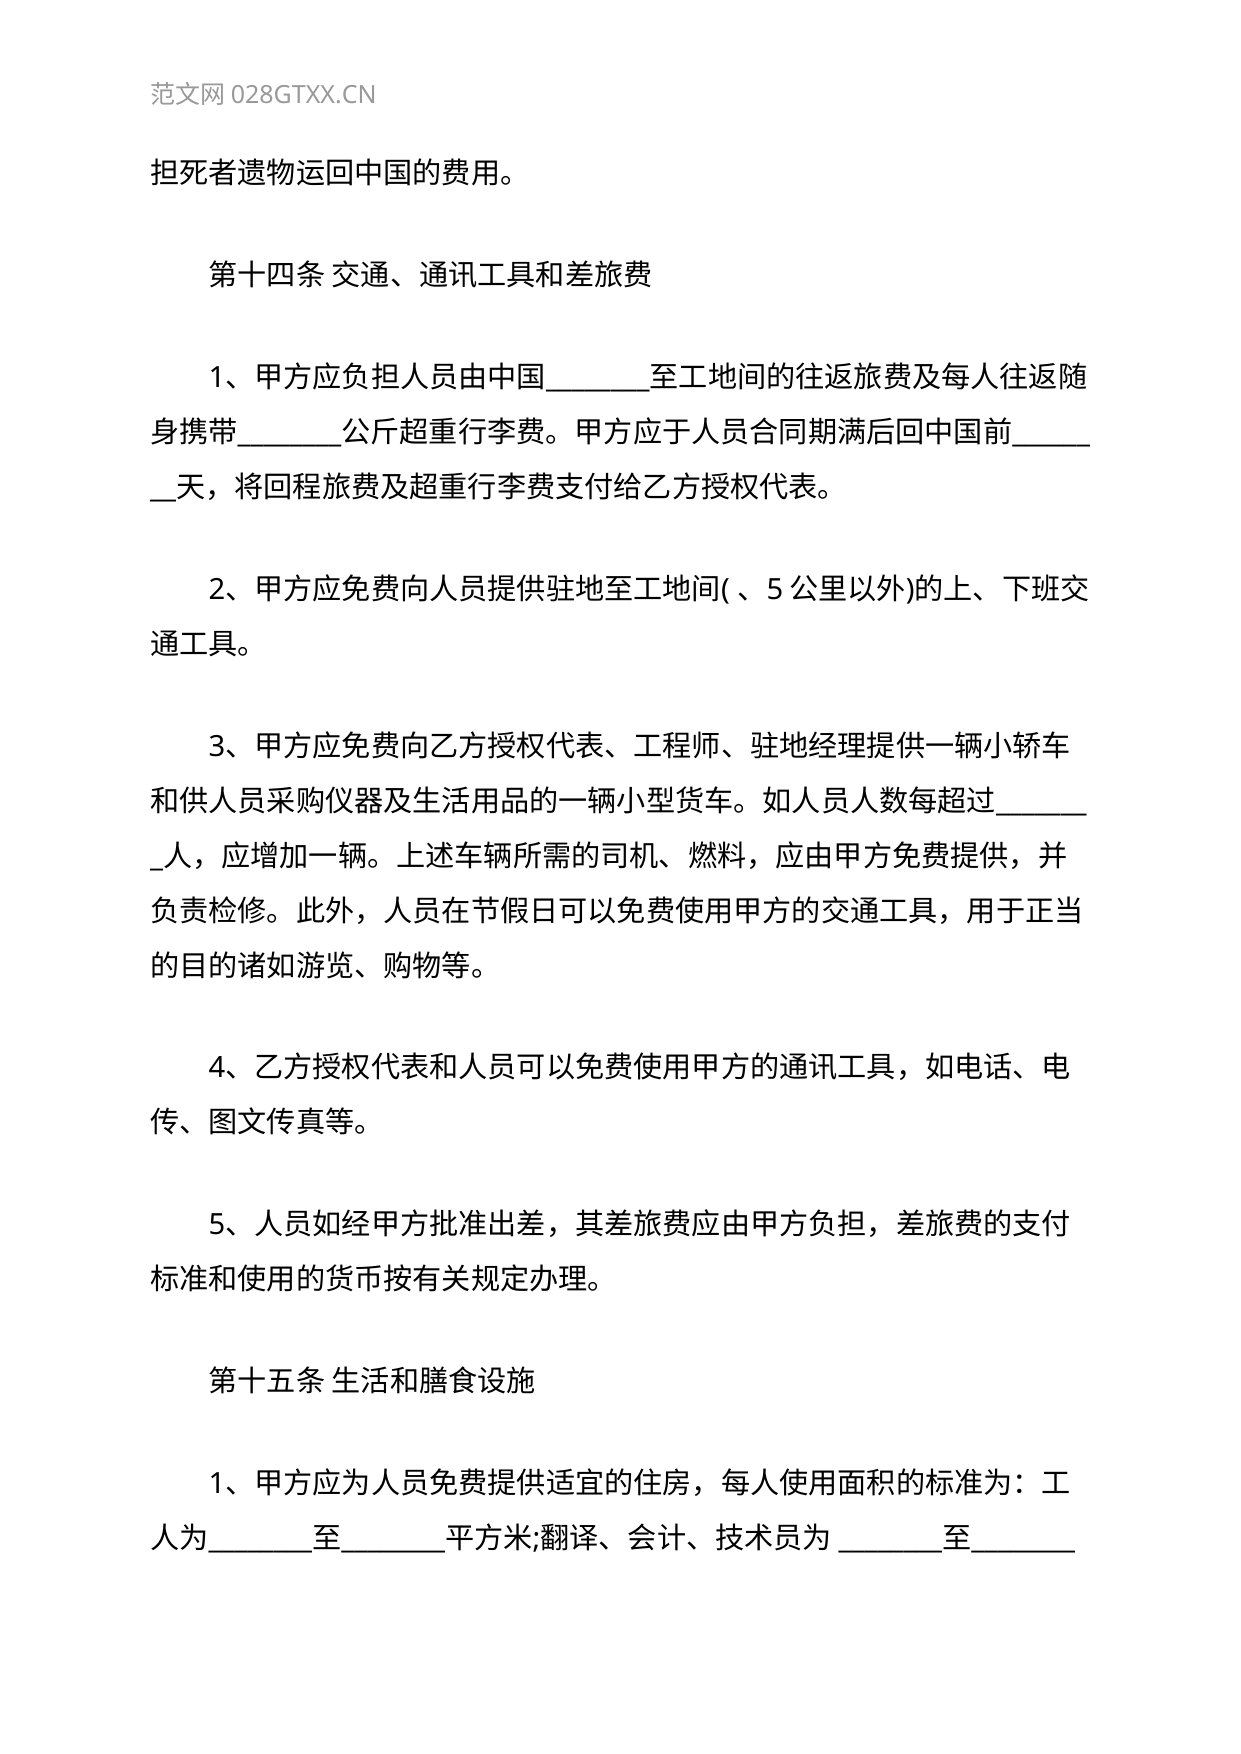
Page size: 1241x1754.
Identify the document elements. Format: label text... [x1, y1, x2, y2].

text 5、人员如经甲方批准出差，其差旅费应由甲方负担，差旅费的支付标准和使用的货币按有关规定办理。 [150, 1201, 1090, 1298]
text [150, 1459, 1090, 1557]
text 第十五条 生活和膳食设施 [150, 1357, 1090, 1400]
text 第十四条 交通、通讯工具和差旅费 [150, 252, 1090, 294]
text 2、甲方应免费向人员提供驻地至工地间( 、5公里以外)的上、下班交通工具。 [150, 566, 1090, 663]
text 1、甲方应负担人员由中国________至工地间的往返旅费及每人往返随身携带________公斤超重行李费。甲方应于人员合同期满后回中国前________天，将回程旅费及超重行李费支付给乙方授权代表。 [150, 353, 1090, 506]
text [150, 150, 1090, 192]
text 4、乙方授权代表和人员可以免费使用甲方的通讯工具，如电话、电传、图文传真等。 [150, 1044, 1090, 1141]
text 3、甲方应免费向乙方授权代表、工程师、驻地经理提供一辆小轿车和供人员采购仪器及生活用品的一辆小型货车。如人员人数每超过________人，应增加一辆。上述车辆所需的司机、燃料，应由甲方免费提供，并负责检修。此外，人员在节假日可以免费使用甲方的交通工具，用于正当的目的诸如游览、购物等。 [150, 722, 1090, 984]
